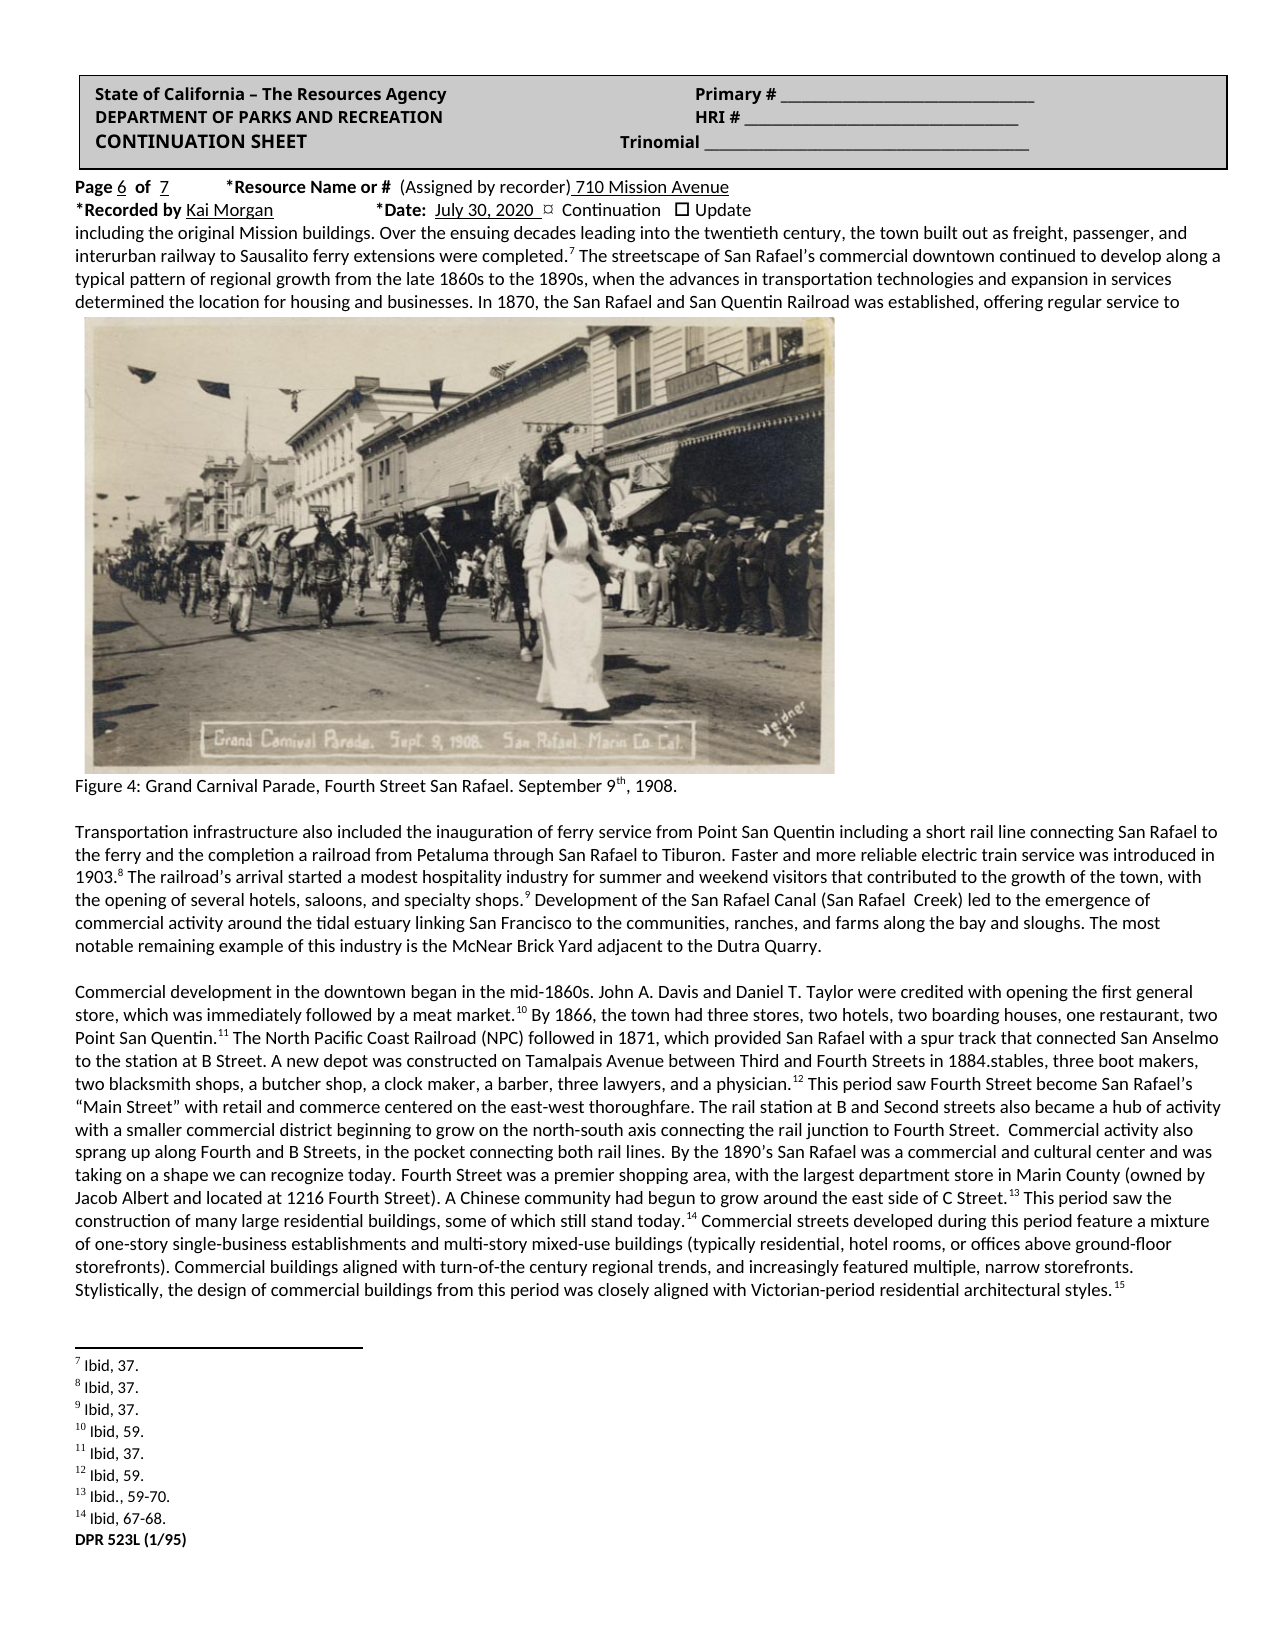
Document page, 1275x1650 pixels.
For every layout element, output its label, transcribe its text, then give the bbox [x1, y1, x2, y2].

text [75, 221, 1222, 313]
text Commercial development in the downtown began in the mid-1860s. John A. Davis and Daniel T. Taylor were credited with opening the first general store, which was immediately followed by a meat market. By 1866, the town had three stores, two hotels, two boarding houses, one restaurant, two Point San Quentin. The North Pacific Coast Railroad (NPC) followed in 1871, which provided San Rafael with a spur track that connected San Anselmo to the station at B Street. A new depot was constructed on Tamalpais Avenue between Third and Fourth Streets in 1884.stables, three boot makers, two blacksmith shops, a butcher shop, a clock maker, a barber, three lawyers, and a physician. This period saw Fourth Street become San Rafael’s “Main Street” with retail and commerce centered on the east-west thoroughfare. The rail station at B and Second streets also became a hub of activity with a smaller commercial district beginning to grow on the north-south axis connecting the rail junction to Fourth Street. Commercial activity also sprang up along Fourth and B Streets, in the pocket connecting both rail lines. By the 1890’s San Rafael was a commercial and cultural center and was taking on a shape we can recognize today. Fourth Street was a premier shopping area, with the largest department store in Marin County (owned by Jacob Albert and located at 1216 Fourth Street). A Chinese community had begun to grow around the east side of C Street. This period saw the construction of many large residential buildings, some of which still stand today. Commercial streets developed during this period feature a mixture of one-story single-business establishments and multi-story mixed-use buildings (typically residential, hotel rooms, or offices above ground-floor storefronts). Commercial buildings aligned with turn-of-the century regional trends, and increasingly featured multiple, narrow storefronts. Stylistically, the design of commercial buildings from this period was closely aligned with Victorian-period residential architectural styles. [75, 980, 1222, 1301]
text Transportation infrastructure also included the inauguration of ferry service from Point San Quentin including a short rail line connecting San Rafael to the ferry and the completion a railroad from Petaluma through San Rafael to Tiburon. Faster and more reliable electric train service was introduced in 1903. The railroad’s arrival started a modest hospitality industry for summer and weekend visitors that contributed to the growth of the town, with the opening of several hotels, saloons, and specialty shops. Development of the San Rafael Canal (San Rafael Creek) led to the emergence of commercial activity around the tidal estuary linking San Francisco to the communities, ranches, and farms along the bay and sloughs. The most notable remaining example of this industry is the McNear Brick Yard adjacent to the Dutra Quarry. [75, 820, 1222, 957]
picture [84, 317, 835, 774]
